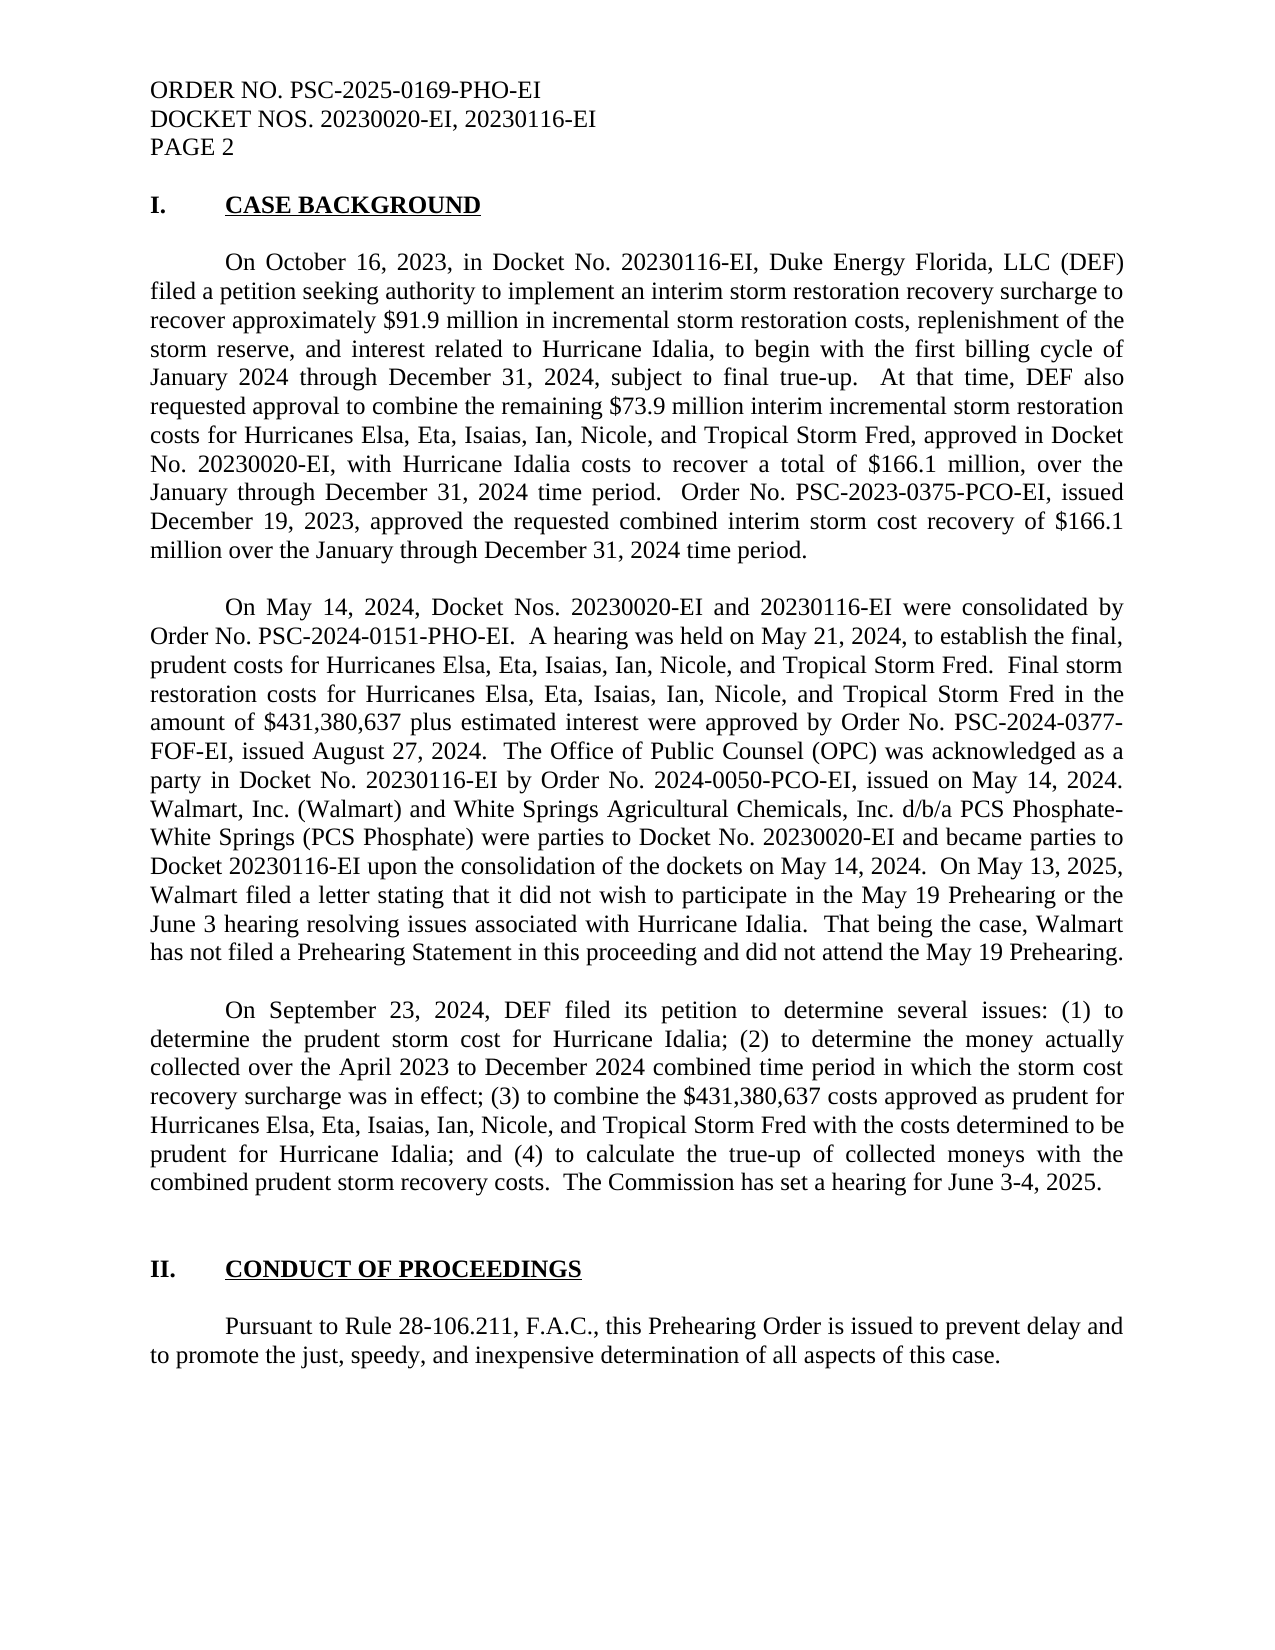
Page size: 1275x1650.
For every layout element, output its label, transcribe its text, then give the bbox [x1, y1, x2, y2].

text On September 23, 2024, DEF filed its petition to determine several issues: (1) to determine the prudent storm cost for Hurricane Idalia; (2) to determine the money actually collected over the April 2023 to December 2024 combined time period in which the storm cost recovery surcharge was in effect; (3) to combine the $431,380,637 costs approved as prudent for Hurricanes Elsa, Eta, Isaias, Ian, Nicole, and Tropical Storm Fred with the costs determined to be prudent for Hurricane Idalia; and (4) to calculate the true-up of collected moneys with the combined prudent storm recovery costs. The Commission has set a hearing for June 3-4, 2025. [150, 995, 1125, 1196]
text On May 14, 2024, Docket Nos. 20230020-EI and 20230116-EI were consolidated by Order No. PSC-2024-0151-PHO-EI. A hearing was held on May 21, 2024, to establish the final, prudent costs for Hurricanes Elsa, Eta, Isaias, Ian, Nicole, and Tropical Storm Fred. Final storm restoration costs for Hurricanes Elsa, Eta, Isaias, Ian, Nicole, and Tropical Storm Fred in the amount of $431,380,637 plus estimated interest were approved by Order No. PSC-2024-0377-FOF-EI, issued August 27, 2024. The Office of Public Counsel (OPC) was acknowledged as a party in Docket No. 20230116-EI by Order No. 2024-0050-PCO-EI, issued on May 14, 2024. Walmart, Inc. (Walmart) and White Springs Agricultural Chemicals, Inc. d/b/a PCS Phosphate-White Springs (PCS Phosphate) were parties to Docket No. 20230020-EI and became parties to Docket 20230116-EI upon the consolidation of the dockets on May 14, 2024. On May 13, 2025, Walmart filed a letter stating that it did not wish to participate in the May 19 Prehearing or the June 3 hearing resolving issues associated with Hurricane Idalia. That being the case, Walmart has not filed a Prehearing Statement in this proceeding and did not attend the May 19 Prehearing. [150, 592, 1125, 966]
text II. CONDUCT OF PROCEEDINGS [150, 1254, 1125, 1282]
text On October 16, 2023, in Docket No. 20230116-EI, Duke Energy Florida, LLC (DEF) filed a petition seeking authority to implement an interim storm restoration recovery surcharge to recover approximately $91.9 million in incremental storm restoration costs, replenishment of the storm reserve, and interest related to Hurricane Idalia, to begin with the first billing cycle of January 2024 through December 31, 2024, subject to final true-up. At that time, DEF also requested approval to combine the remaining $73.9 million interim incremental storm restoration costs for Hurricanes Elsa, Eta, Isaias, Ian, Nicole, and Tropical Storm Fred, approved in Docket No. 20230020-EI, with Hurricane Idalia costs to recover a total of $166.1 million, over the January through December 31, 2024 time period. Order No. PSC-2023-0375-PCO-EI, issued December 19, 2023, approved the requested combined interim storm cost recovery of $166.1 million over the January through December 31, 2024 time period. [150, 247, 1125, 564]
text Pursuant to Rule 28-106.211, F.A.C., this Prehearing Order is issued to prevent delay and to promote the just, speedy, and inexpensive determination of all aspects of this case. [150, 1311, 1125, 1369]
text I. CASE BACKGROUND [150, 190, 1125, 219]
